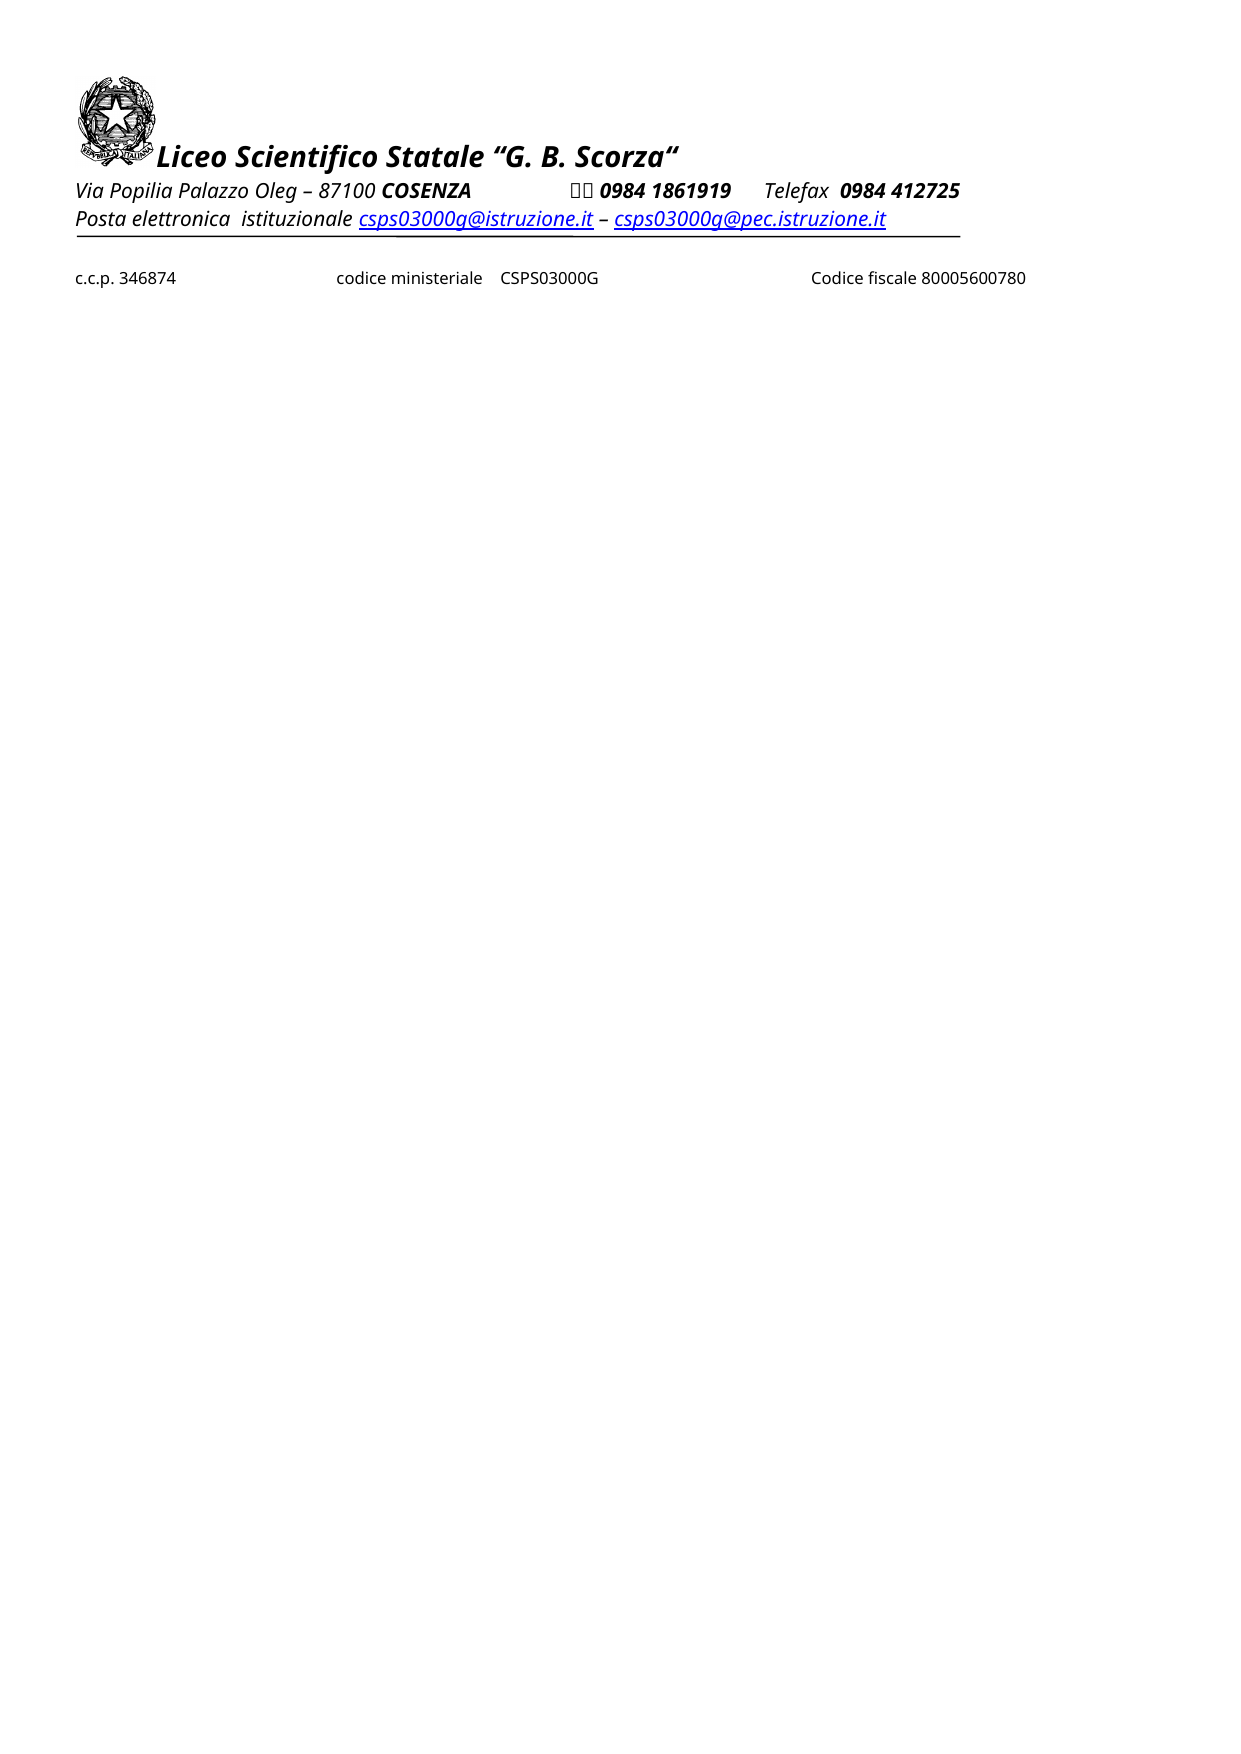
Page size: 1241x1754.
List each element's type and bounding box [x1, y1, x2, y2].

picture [75, 76, 157, 168]
